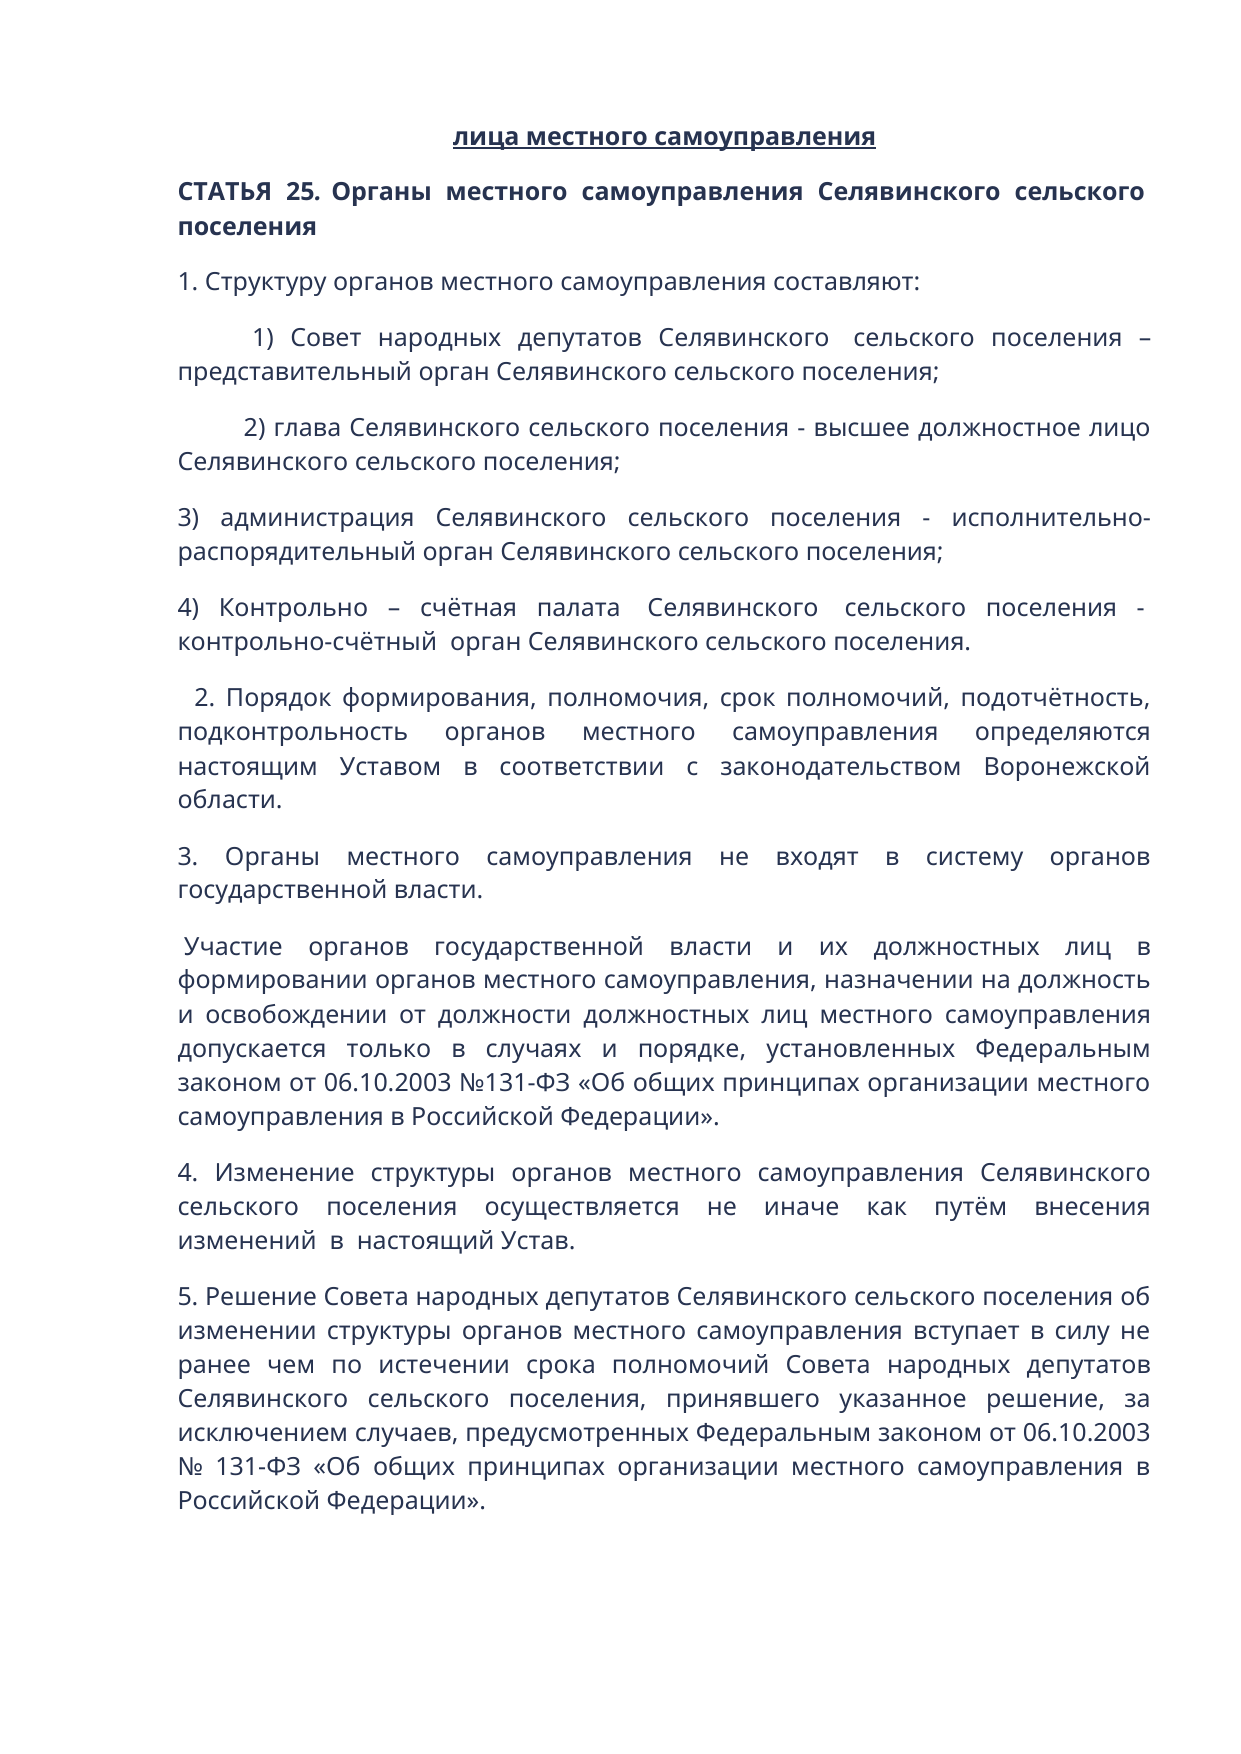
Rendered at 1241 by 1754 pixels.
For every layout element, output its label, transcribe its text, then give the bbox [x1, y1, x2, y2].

text лица местного самоуправления [177, 118, 1152, 152]
text 2) глава Селявинского сельского поселения - высшее должностное лицо Селявинского сельского поселения; [177, 410, 1152, 478]
text 4. Изменение структуры органов местного самоуправления Селявинского сельского поселения осуществляется не иначе как путём внесения изменений в настоящий Устав. [177, 1154, 1152, 1257]
text 5. Решение Совета народных депутатов Селявинского сельского поселения об изменении структуры органов местного самоуправления вступает в силу не ранее чем по истечении срока полномочий Совета народных депутатов Селявинского сельского поселения, принявшего указанное решение, за исключением случаев, предусмотренных Федеральным законом от 06.10.2003 № 131-ФЗ «Об общих принципах организации местного самоуправления в Российской Федерации». [177, 1278, 1152, 1517]
text 1. Структуру органов местного самоуправления составляют: [177, 264, 1152, 298]
text Участие органов государственной власти и их должностных лиц в формировании органов местного самоуправления, назначении на должность и освобождении от должности должностных лиц местного самоуправления допускается только в случаях и порядке, установленных Федеральным законом от 06.10.2003 №131-ФЗ «Об общих принципах организации местного самоуправления в Российской Федерации». [177, 928, 1152, 1132]
text СТАТЬЯ 25. Органы местного самоуправления Селявинского сельского поселения [177, 174, 1152, 242]
text 2. Порядок формирования, полномочия, срок полномочий, подотчётность, подконтрольность органов местного самоуправления определяются настоящим Уставом в соответствии с законодательством Воронежской области. [177, 680, 1152, 816]
text 4) Контрольно – счётная палата Селявинского сельского поселения - контрольно-счётный орган Селявинского сельского поселения. [177, 590, 1152, 658]
text 1) Совет народных депутатов Селявинского сельского поселения – представительный орган Селявинского сельского поселения; [177, 320, 1152, 388]
text 3) администрация Селявинского сельского поселения - исполнительно-распорядительный орган Селявинского сельского поселения; [177, 500, 1152, 568]
text 3. Органы местного самоуправления не входят в систему органов государственной власти. [177, 838, 1152, 906]
